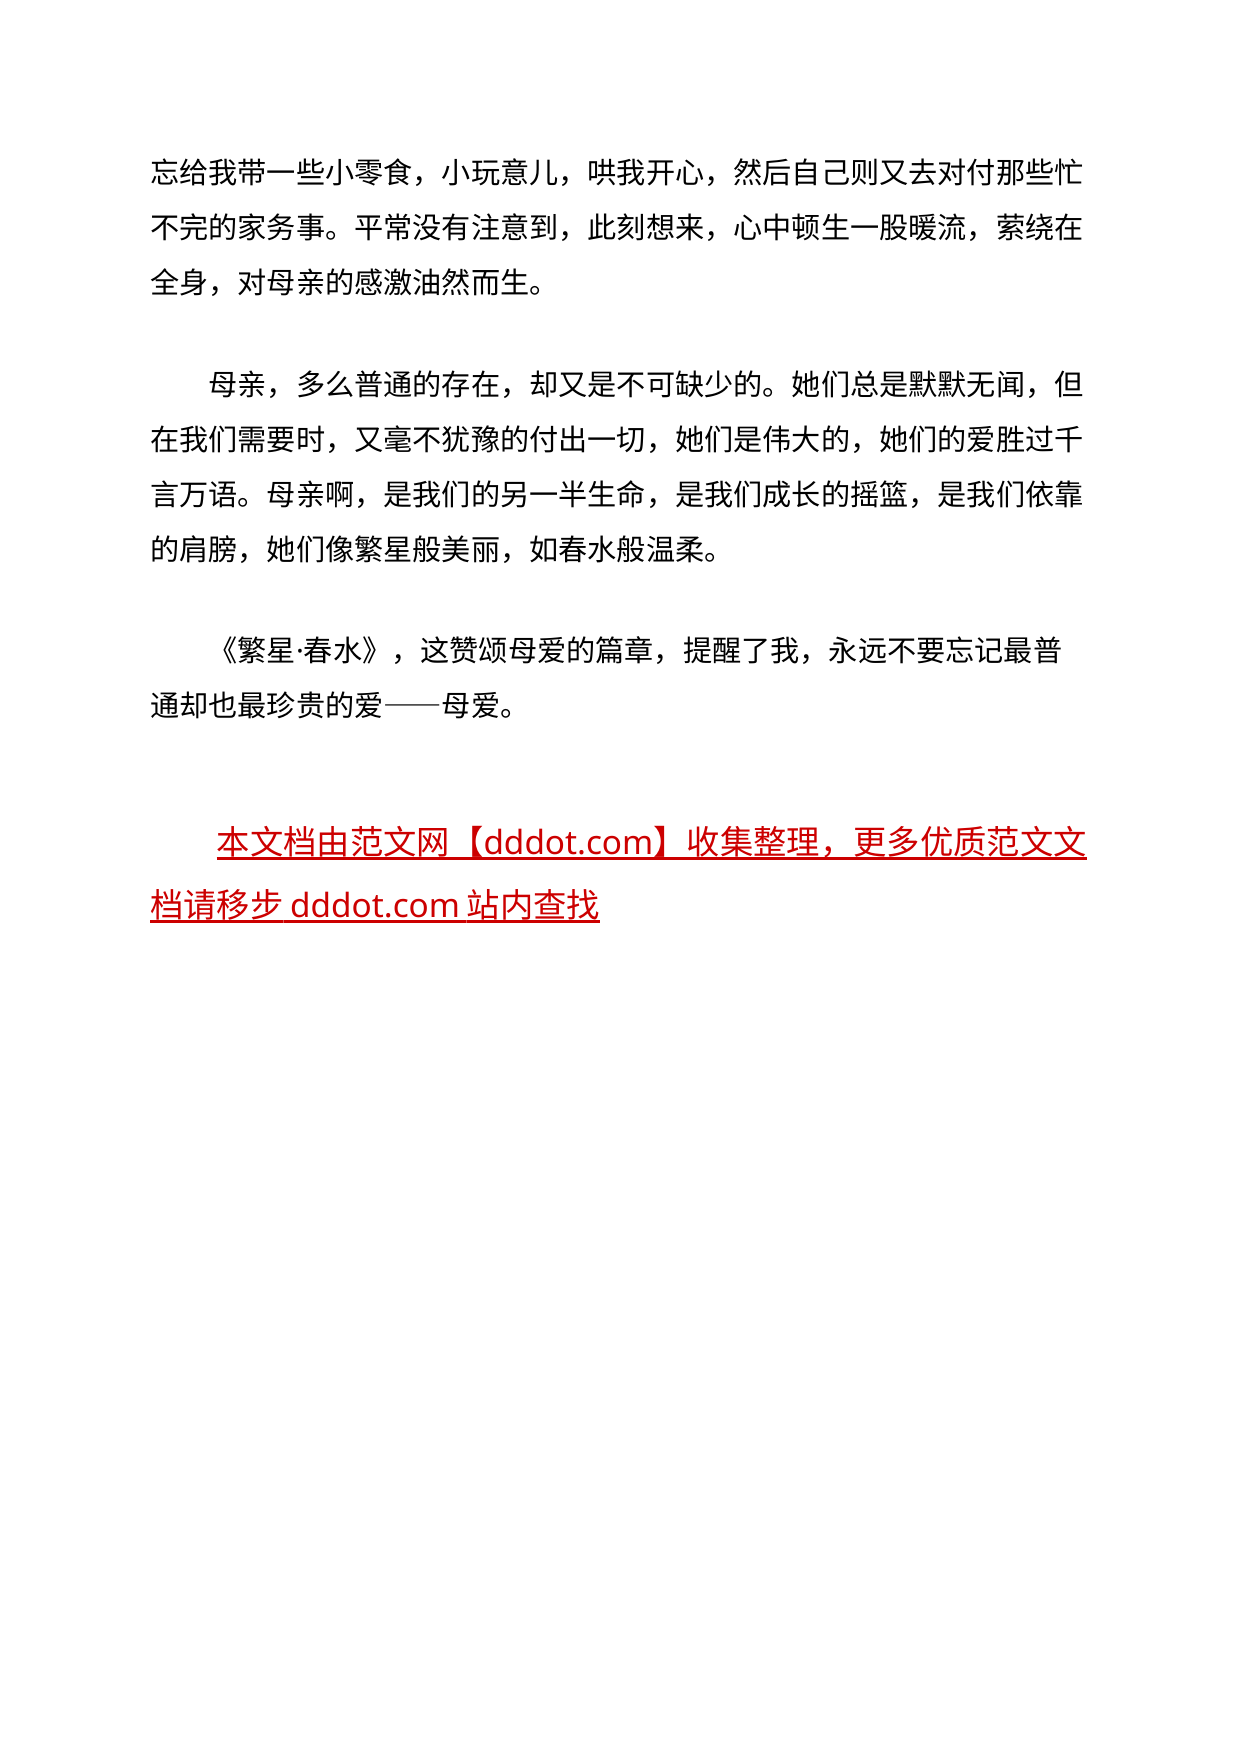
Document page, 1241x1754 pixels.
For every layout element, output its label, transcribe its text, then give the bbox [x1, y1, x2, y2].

text 《繁星·春水》，这赞颂母爱的篇章，提醒了我，永远不要忘记最普通却也最珍贵的爱——母爱。 [150, 628, 1090, 725]
text 本文档由范文网【dddot.com】收集整理，更多优质范文文档请移步dddot.com站内查找 [150, 816, 1090, 927]
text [150, 150, 1090, 302]
text 母亲，多么普通的存在，却又是不可缺少的。她们总是默默无闻，但在我们需要时，又毫不犹豫的付出一切，她们是伟大的，她们的爱胜过千言万语。母亲啊，是我们的另一半生命，是我们成长的摇篮，是我们依靠的肩膀，她们像繁星般美丽，如春水般温柔。 [150, 362, 1090, 568]
